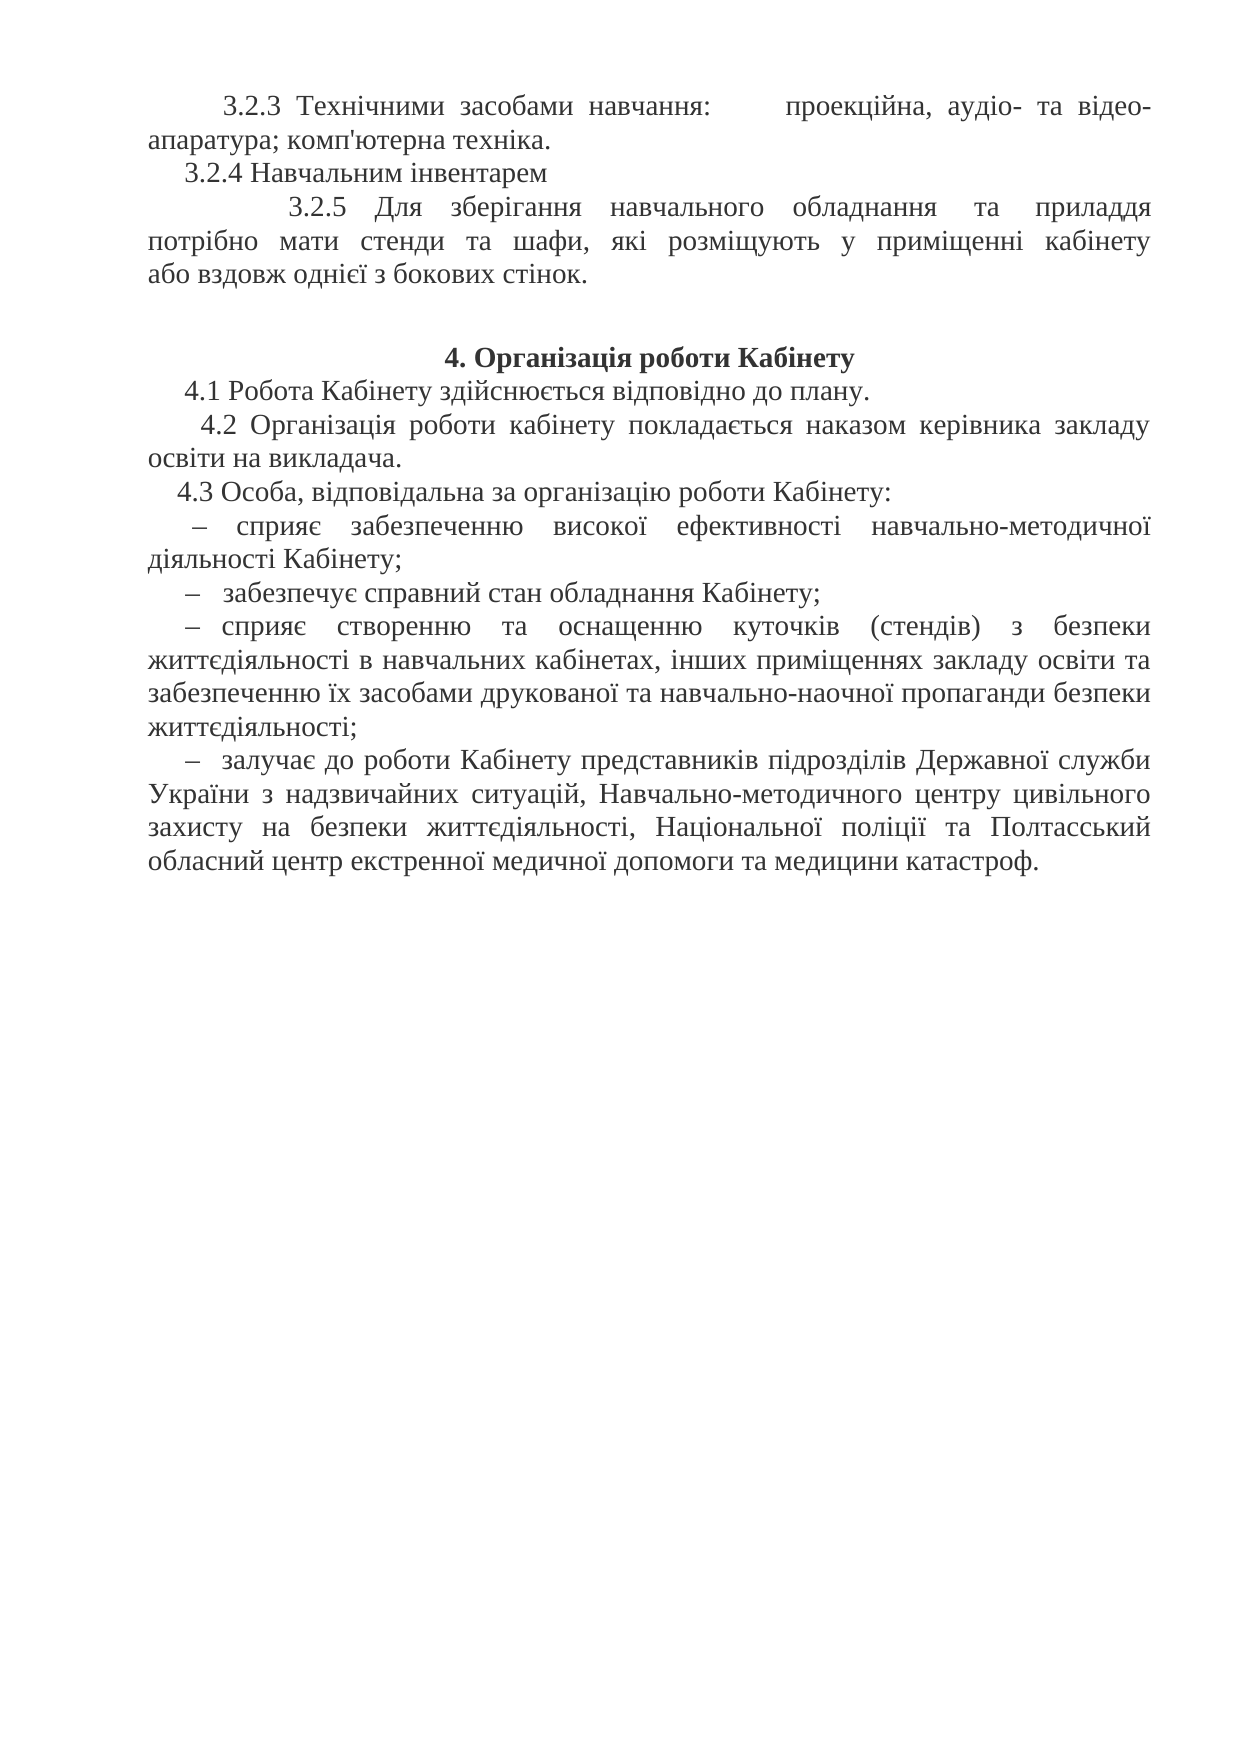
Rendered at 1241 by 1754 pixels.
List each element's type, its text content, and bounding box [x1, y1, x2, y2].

text 4.2 Організація роботи кабінету покладається наказом керівника закладу освіти на викладача. [148, 407, 1152, 474]
text 4.3 Особа, відповідальна за організацію роботи Кабінету: [148, 474, 1152, 508]
text 4. Організація роботи Кабінету [148, 340, 1152, 373]
text 3.2.3 Технічними засобами навчання: проекційна, аудіо- та відео-апаратура; комп'ютерна техніка. [148, 88, 1152, 156]
text – сприяє забезпеченню високої ефективності навчально-методичної діяльності Кабінету; [148, 508, 1152, 575]
list залучає до роботи Кабінету представників підрозділів Державної служби України з надзвичайних ситуацій, Навчально-методичного центру цивільного захисту на безпеки життєдіяльності, Національної поліції та Полтасський обласний центр екстренної медичної допомоги та медицини катастроф. [148, 742, 1152, 877]
text 3.2.4 Навчальним інвентарем [148, 156, 1152, 189]
text 3.2.5 Для зберігання навчального обладнання та приладдя потрібно мати стенди та шафи, які розміщують у приміщенні кабінету або вздовж однієї з бокових стінок. [148, 189, 1152, 290]
list сприяє створенню та оснащенню куточків (стендів) з безпеки життєдіяльності в навчальних кабінетах, інших приміщеннях закладу освіти та забезпеченню їх засобами друкованої та навчально-наочної пропаганди безпеки життєдіяльності; [148, 608, 1152, 742]
list забезпечує справний стан обладнання Кабінету; [185, 575, 1152, 608]
text 4.1 Робота Кабінету здійснюється відповідно до плану. [148, 373, 1152, 407]
